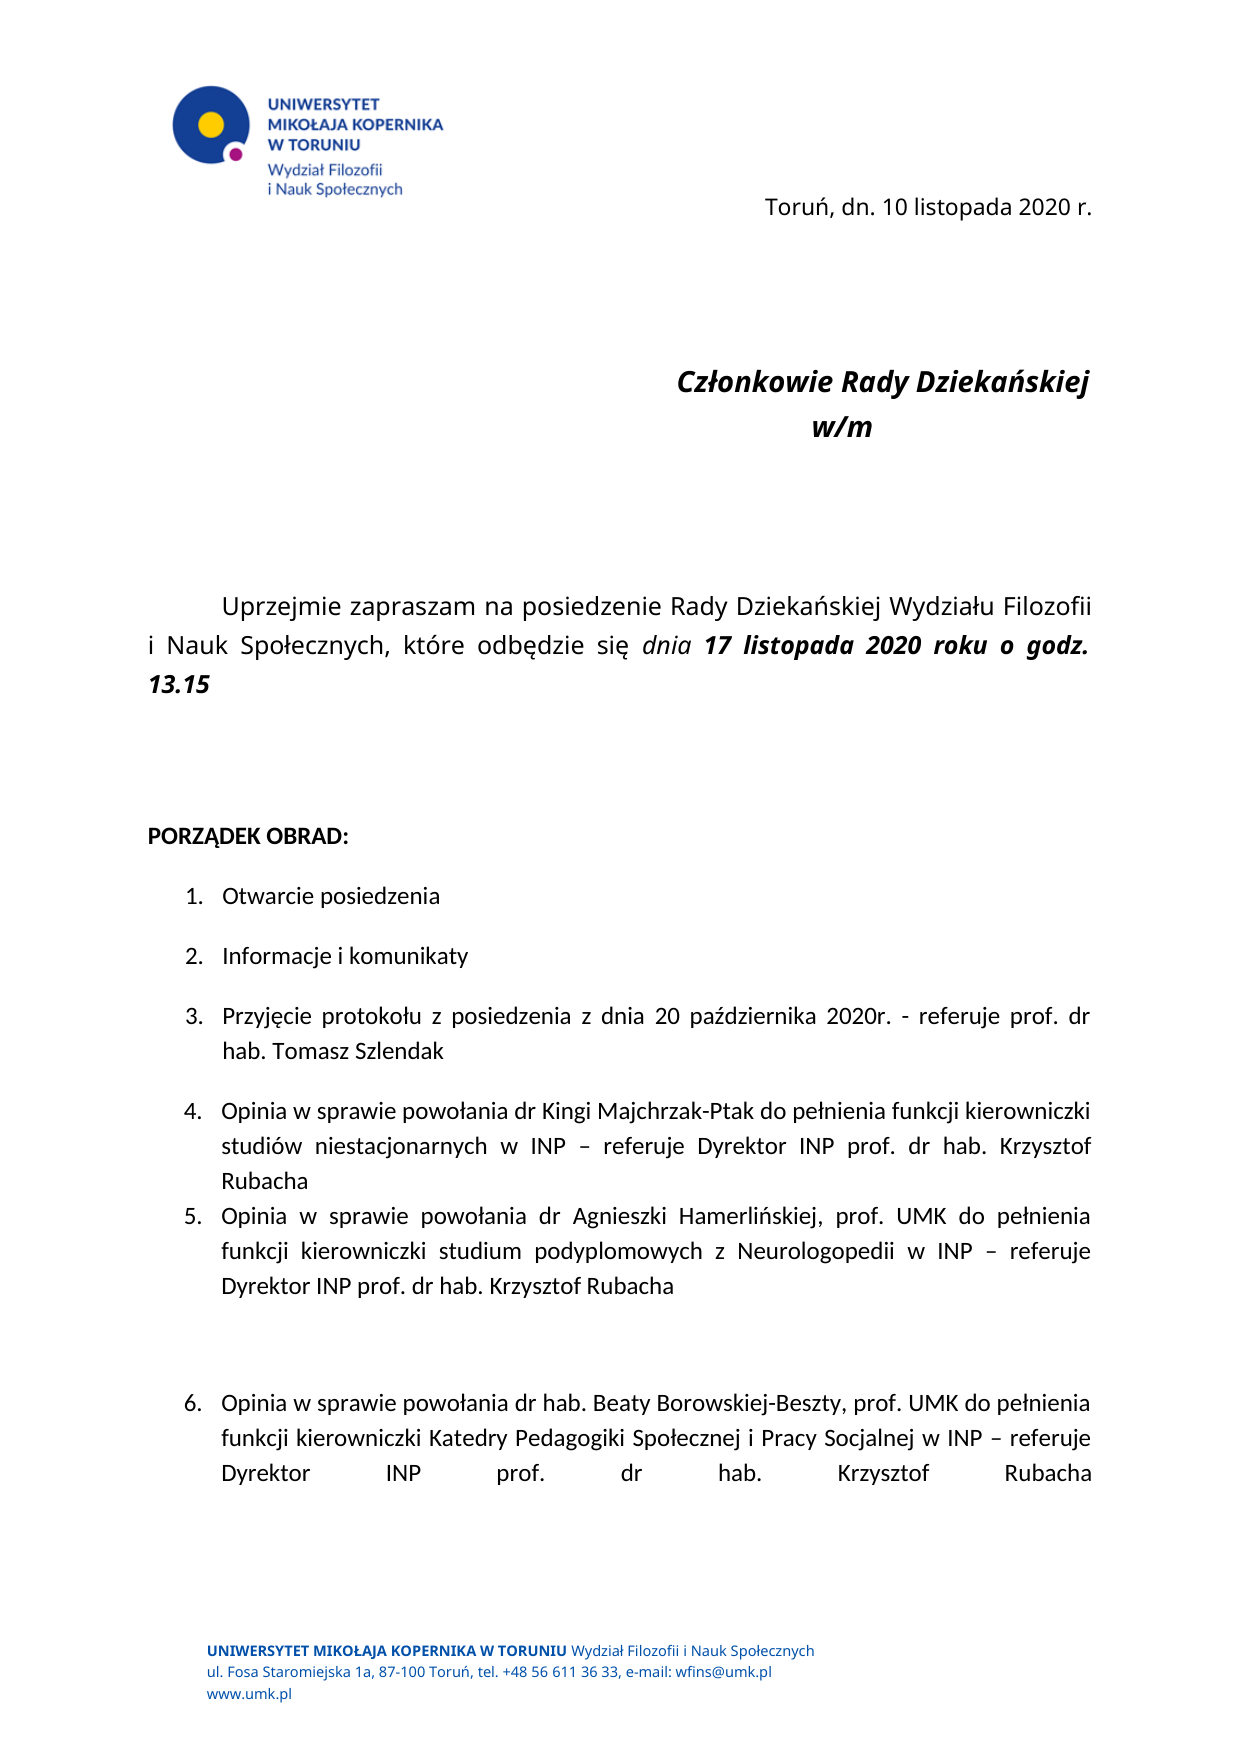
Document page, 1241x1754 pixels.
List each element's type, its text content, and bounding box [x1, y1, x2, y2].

list Opinia w sprawie powołania dr Agnieszki Hamerlińskiej, prof. UMK do pełnienia funkcji kierowniczki studium podyplomowych z Neurologopedii w INP – referuje Dyrektor INP prof. dr hab. Krzysztof Rubacha [183, 1200, 1093, 1301]
list Członkowie Rady Dziekańskiej [148, 361, 1093, 401]
picture [147, 73, 500, 216]
list Uprzejmie zapraszam na posiedzenie Rady Dziekańskiej Wydziału Filozofii i Nauk Społecznych, które odbędzie się dnia 17 listopada 2020 roku o godz. 13.15 [148, 589, 1093, 701]
list Otwarcie posiedzenia [185, 880, 1093, 911]
list Opinia w sprawie powołania dr Kingi Majchrzak-Ptak do pełnienia funkcji kierowniczki studiów niestacjonarnych w INP – referuje Dyrektor INP prof. dr hab. Krzysztof Rubacha [183, 1095, 1093, 1196]
list Przyjęcie protokołu z posiedzenia z dnia 20 października 2020r. - referuje prof. dr hab. Tomasz Szlendak [185, 1000, 1093, 1066]
text PORZĄDEK OBRAD: [148, 820, 1093, 851]
list Informacje i komunikaty [185, 940, 1093, 971]
list Opinia w sprawie powołania dr hab. Beaty Borowskiej-Beszty, prof. UMK do pełnienia funkcji kierowniczki Katedry Pedagogiki Społecznej i Pracy Socjalnej w INP – referuje Dyrektor INP prof. dr hab. Krzysztof Rubacha [183, 1387, 1093, 1520]
list w/m [148, 407, 1093, 446]
